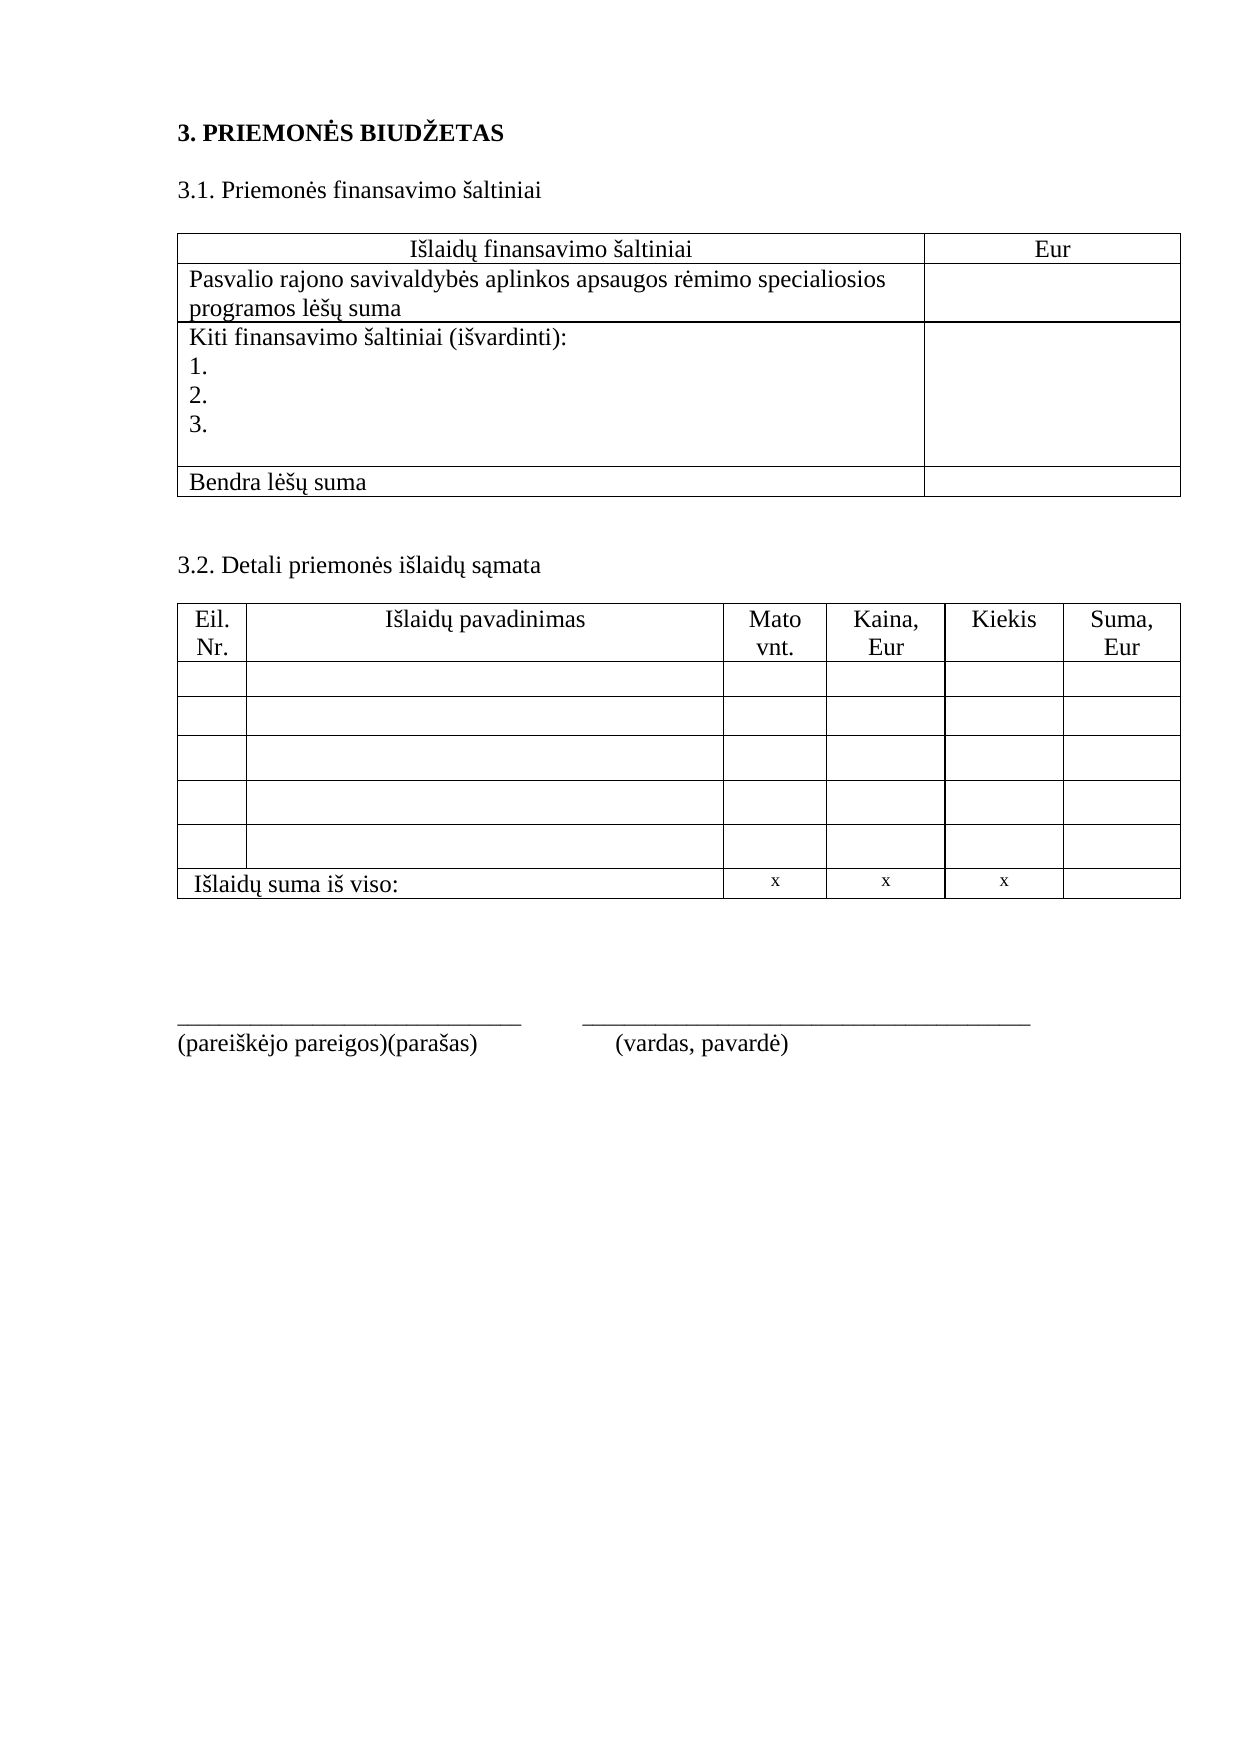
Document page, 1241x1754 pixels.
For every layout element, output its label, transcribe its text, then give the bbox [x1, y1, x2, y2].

table_cell Kiti finansavimo šaltiniai (išvardinti): 1. 2. 3. [178, 323, 924, 466]
table_cell [1064, 662, 1180, 696]
table_cell [247, 662, 723, 696]
table_header Išlaidų finansavimo šaltiniai [178, 234, 924, 263]
text 3.2. Detali priemonės išlaidų sąmata [177, 550, 1181, 579]
table_header Eil. Nr. [178, 604, 246, 661]
table_cell [178, 662, 246, 696]
text _________________________________ ___________________________________________ [177, 1004, 1181, 1028]
table_cell [827, 662, 944, 696]
table_cell [946, 781, 1063, 823]
table_cell [724, 736, 826, 779]
table_cell x [724, 869, 826, 897]
table_cell Išlaidų suma iš viso: [178, 869, 723, 897]
table_cell [827, 825, 944, 868]
table_cell [925, 264, 1180, 321]
table_header Eur [925, 234, 1180, 263]
table_cell [178, 697, 246, 735]
table_cell [1064, 825, 1180, 868]
table_cell [827, 697, 944, 735]
table_cell Pasvalio rajono savivaldybės aplinkos apsaugos rėmimo specialiosios programos lėšų suma [178, 264, 924, 321]
table_cell [1064, 736, 1180, 779]
table_cell [178, 825, 246, 868]
table_header Kiekis [946, 604, 1063, 661]
table_cell [724, 697, 826, 735]
table_cell [1064, 869, 1180, 897]
text 3. PRIEMONĖS BIUDŽETAS [177, 118, 1181, 147]
table_header Kaina, Eur [827, 604, 944, 661]
table_cell [1064, 781, 1180, 823]
table_cell [247, 825, 723, 868]
table_cell [247, 736, 723, 779]
table_cell [1064, 697, 1180, 735]
table_cell Bendra lėšų suma [178, 467, 924, 496]
table_header Suma, Eur [1064, 604, 1180, 661]
table_cell [925, 323, 1180, 466]
table_cell [827, 781, 944, 823]
text (pareiškėjo pareigos)(parašas) (vardas, pavardė) [177, 1028, 1181, 1057]
table_cell [827, 736, 944, 779]
table_cell [247, 781, 723, 823]
table_cell [247, 697, 723, 735]
table_cell [946, 697, 1063, 735]
table_cell [724, 662, 826, 696]
table_cell [724, 825, 826, 868]
table_header Mato vnt. [724, 604, 826, 661]
table_cell [946, 662, 1063, 696]
table_cell x [946, 869, 1063, 897]
table_cell x [827, 869, 944, 897]
table_cell [946, 736, 1063, 779]
table_cell [925, 467, 1180, 496]
table_cell [178, 781, 246, 823]
text 3.1. Priemonės finansavimo šaltiniai [177, 176, 1181, 204]
table_cell [946, 825, 1063, 868]
table_header Išlaidų pavadinimas [247, 604, 723, 661]
table_cell [178, 736, 246, 779]
table_cell [724, 781, 826, 823]
